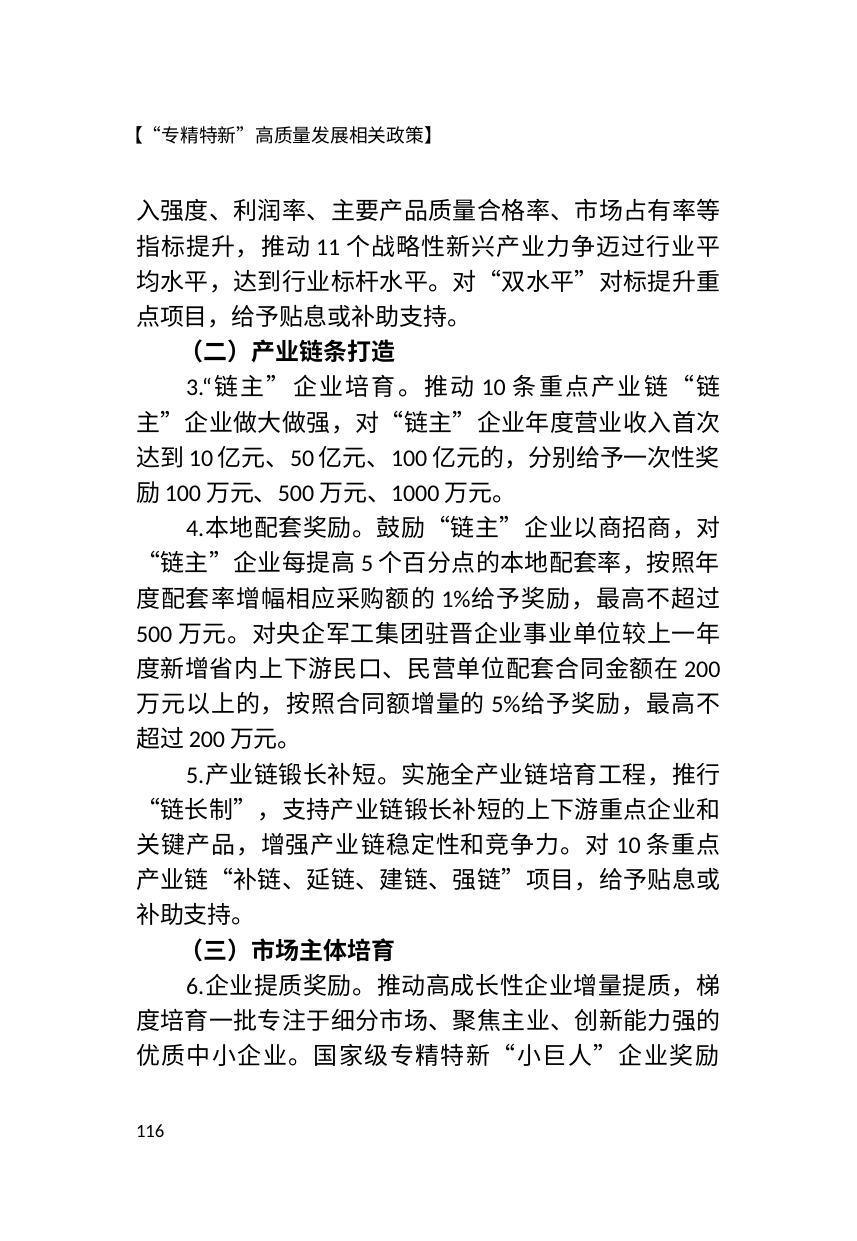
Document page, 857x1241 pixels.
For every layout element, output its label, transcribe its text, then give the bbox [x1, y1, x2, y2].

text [136, 966, 720, 1072]
text 5.产业链锻长补短。实施全产业链培育工程，推行“链长制”，支持产业链锻长补短的上下游重点企业和关键产品，增强产业链稳定性和竞争力。对10条重点产业链“补链、延链、建链、强链”项目，给予贴息或补助支持。 [136, 755, 720, 931]
text （三）市场主体培育 [136, 931, 720, 966]
text 3.“链主”企业培育。推动10条重点产业链“链主”企业做大做强，对“链主”企业年度营业收入首次达到10亿元、50亿元、100亿元的，分别给予一次性奖励100万元、500万元、1000万元。 [136, 368, 720, 509]
text 4.本地配套奖励。鼓励“链主”企业以商招商，对“链主”企业每提高5个百分点的本地配套率，按照年度配套率增幅相应采购额的1%给予奖励，最高不超过500万元。对央企军工集团驻晋企业事业单位较上一年度新增省内上下游民口、民营单位配套合同金额在200万元以上的，按照合同额增量的5%给予奖励，最高不超过200万元。 [136, 509, 720, 755]
text （二）产业链条打造 [136, 333, 720, 368]
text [136, 192, 720, 333]
